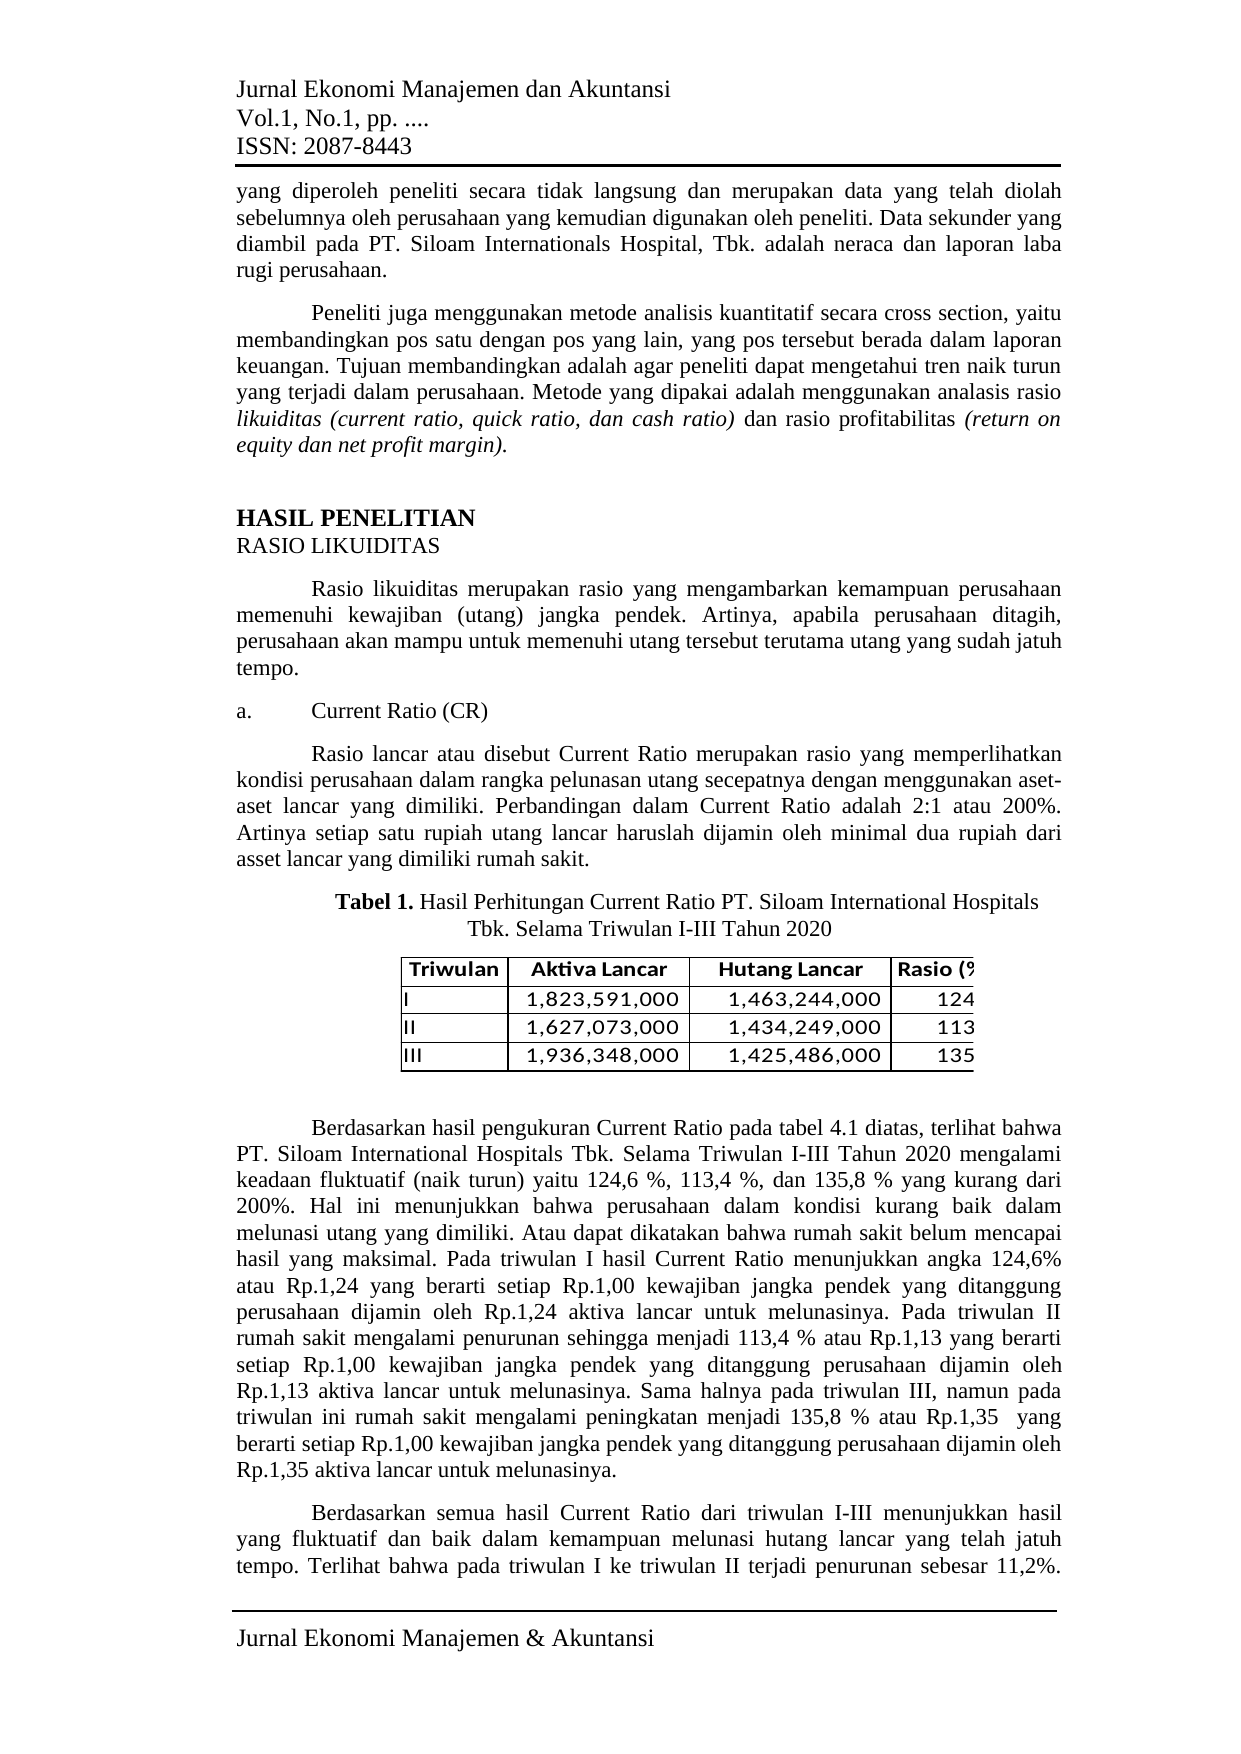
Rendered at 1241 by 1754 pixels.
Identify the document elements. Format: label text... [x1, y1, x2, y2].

text Berdasarkan hasil pengukuran Current Ratio pada tabel 4.1 diatas, terlihat bahwa PT. Siloam International Hospitals Tbk. Selama Triwulan I-III Tahun 2020 mengalami keadaan fluktuatif (naik turun) yaitu 124,6 %, 113,4 %, dan 135,8 % yang kurang dari 200%. Hal ini menunjukkan bahwa perusahaan dalam kondisi kurang baik dalam melunasi utang yang dimiliki. Atau dapat dikatakan bahwa rumah sakit belum mencapai hasil yang maksimal. Pada triwulan I hasil Current Ratio menunjukkan angka 124,6% atau Rp.1,24 yang berarti setiap Rp.1,00 kewajiban jangka pendek yang ditanggung perusahaan dijamin oleh Rp.1,24 aktiva lancar untuk melunasinya. Pada triwulan II rumah sakit mengalami penurunan sehingga menjadi 113,4 % atau Rp.1,13 yang berarti setiap Rp.1,00 kewajiban jangka pendek yang ditanggung perusahaan dijamin oleh Rp.1,13 aktiva lancar untuk melunasinya. Sama halnya pada triwulan III, namun pada triwulan ini rumah sakit mengalami peningkatan menjadi 135,8 % atau Rp.1,35 yang berarti setiap Rp.1,00 kewajiban jangka pendek yang ditanggung perusahaan dijamin oleh Rp.1,35 aktiva lancar untuk melunasinya. [236, 1113, 1063, 1482]
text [236, 1499, 1063, 1578]
text Peneliti juga menggunakan metode analisis kuantitatif secara cross section, yaitu membandingkan pos satu dengan pos yang lain, yang pos tersebut berada dalam laporan keuangan. Tujuan membandingkan adalah agar peneliti dapat mengetahui tren naik turun yang terjadi dalam perusahaan. Metode yang dipakai adalah menggunakan analasis rasio likuiditas (current ratio, quick ratio, dan cash ratio) dan rasio profitabilitas (return on equity dan net profit margin). [236, 299, 1063, 457]
text Tabel 1. Hasil Perhitungan Current Ratio PT. Siloam International Hospitals Tbk. Selama Triwulan I-III Tahun 2020 [236, 888, 1063, 941]
text Rasio likuiditas merupakan rasio yang mengambarkan kemampuan perusahaan memenuhi kewajiban (utang) jangka pendek. Artinya, apabila perusahaan ditagih, perusahaan akan mampu untuk memenuhi utang tersebut terutama utang yang sudah jatuh tempo. [236, 575, 1063, 680]
text a. Current Ratio (CR) [236, 697, 1063, 723]
text RASIO LIKUIDITAS [236, 532, 1063, 558]
text Rasio lancar atau disebut Current Ratio merupakan rasio yang memperlihatkan kondisi perusahaan dalam rangka pelunasan utang secepatnya dengan menggunakan aset-aset lancar yang dimiliki. Perbandingan dalam Current Ratio adalah 2:1 atau 200%. Artinya setiap satu rupiah utang lancar haruslah dijamin oleh minimal dua rupiah dari asset lancar yang dimiliki rumah sakit. [236, 740, 1063, 872]
subtitle HASIL PENELITIAN [236, 503, 1063, 532]
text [236, 177, 1063, 283]
